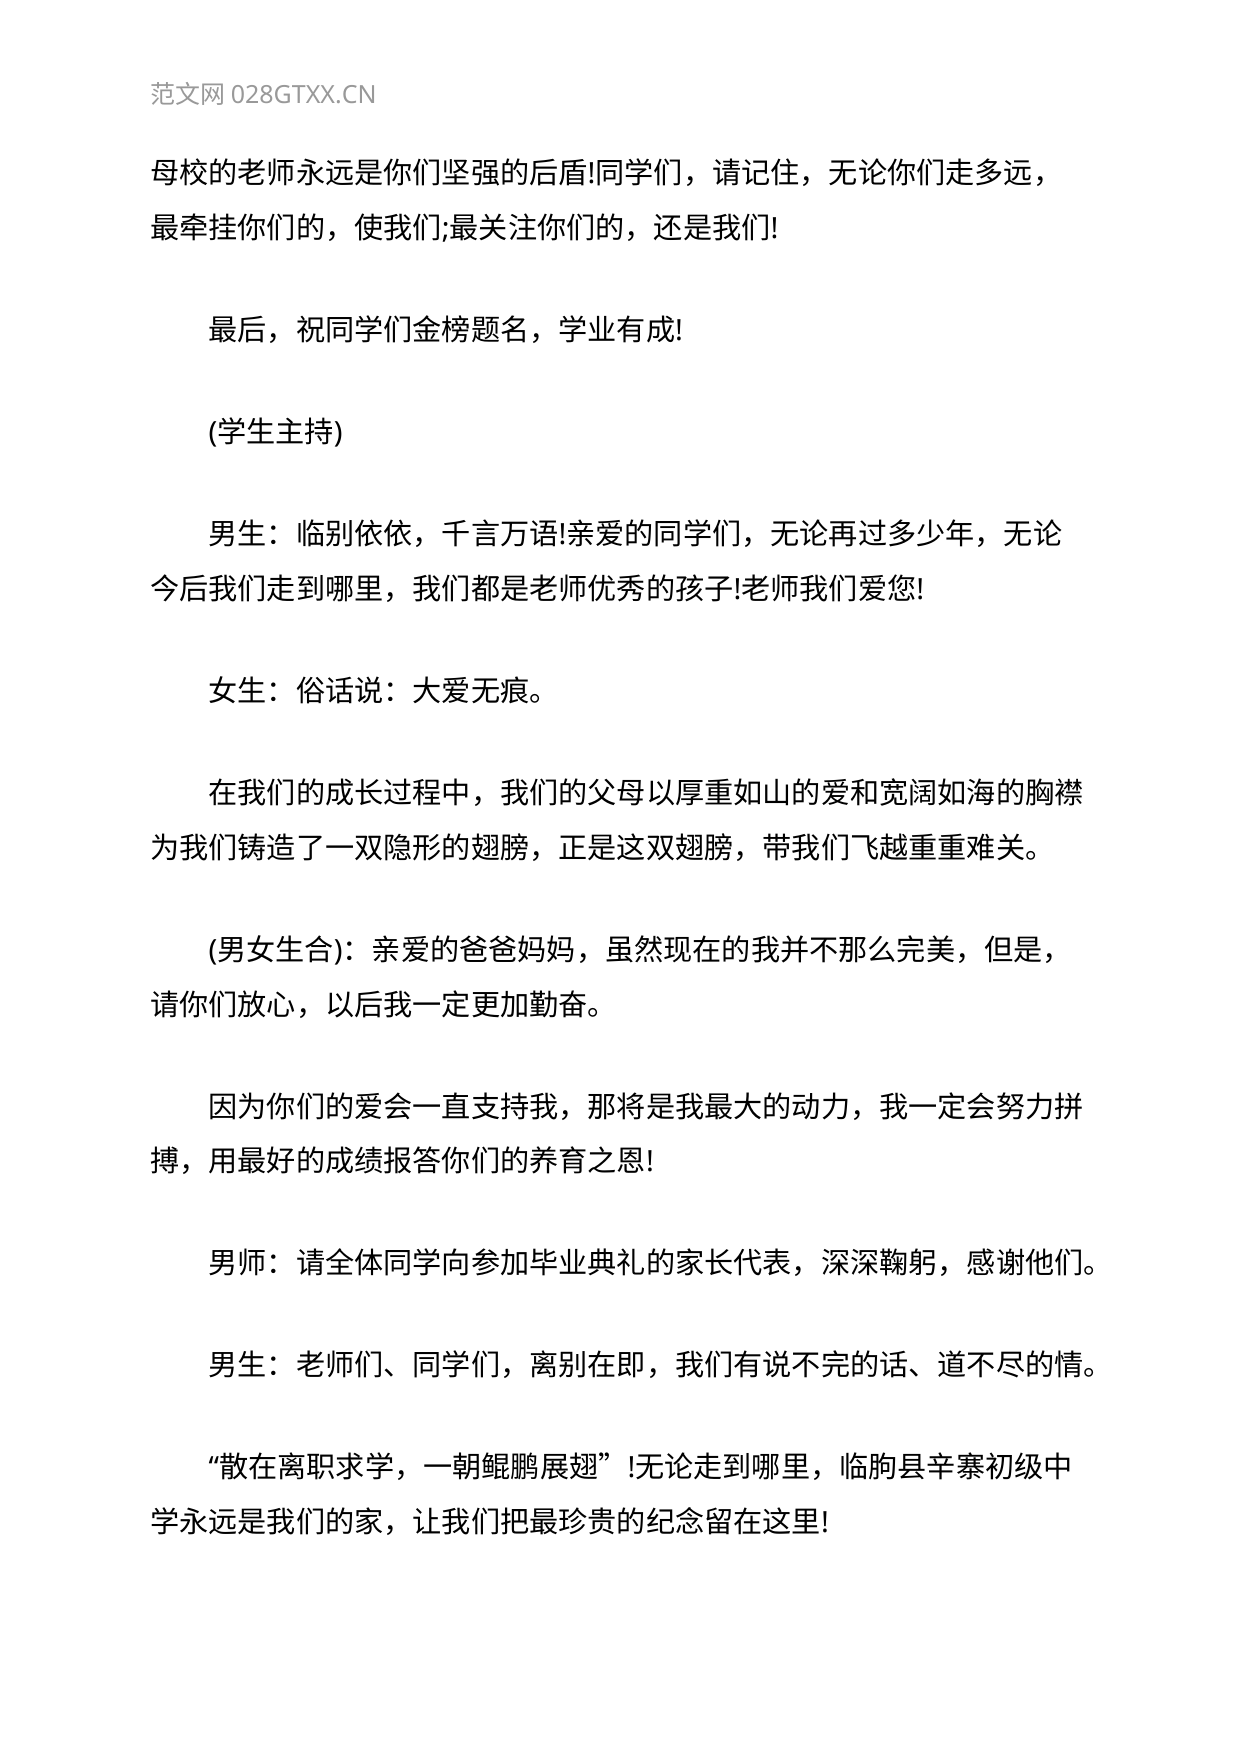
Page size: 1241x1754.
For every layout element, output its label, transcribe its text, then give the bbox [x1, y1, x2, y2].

text (学生主持) [150, 409, 1090, 451]
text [150, 150, 1090, 247]
text 最后，祝同学们金榜题名，学业有成! [150, 307, 1090, 349]
text (男女生合)：亲爱的爸爸妈妈，虽然现在的我并不那么完美，但是，请你们放心，以后我一定更加勤奋。 [150, 926, 1090, 1024]
text 男师：请全体同学向参加毕业典礼的家长代表，深深鞠躬，感谢他们。 [150, 1240, 1090, 1282]
text 男生：临别依依，千言万语!亲爱的同学们，无论再过多少年，无论今后我们走到哪里，我们都是老师优秀的孩子!老师我们爱您! [150, 511, 1090, 608]
text “散在离职求学，一朝鲲鹏展翅”!无论走到哪里，临朐县辛寨初级中学永远是我们的家，让我们把最珍贵的纪念留在这里! [150, 1443, 1090, 1541]
text 女生：俗话说：大爱无痕。 [150, 668, 1090, 710]
text 因为你们的爱会一直支持我，那将是我最大的动力，我一定会努力拼搏，用最好的成绩报答你们的养育之恩! [150, 1083, 1090, 1180]
text 男生：老师们、同学们，离别在即，我们有说不完的话、道不尽的情。 [150, 1342, 1090, 1384]
text 在我们的成长过程中，我们的父母以厚重如山的爱和宽阔如海的胸襟为我们铸造了一双隐形的翅膀，正是这双翅膀，带我们飞越重重难关。 [150, 770, 1090, 867]
